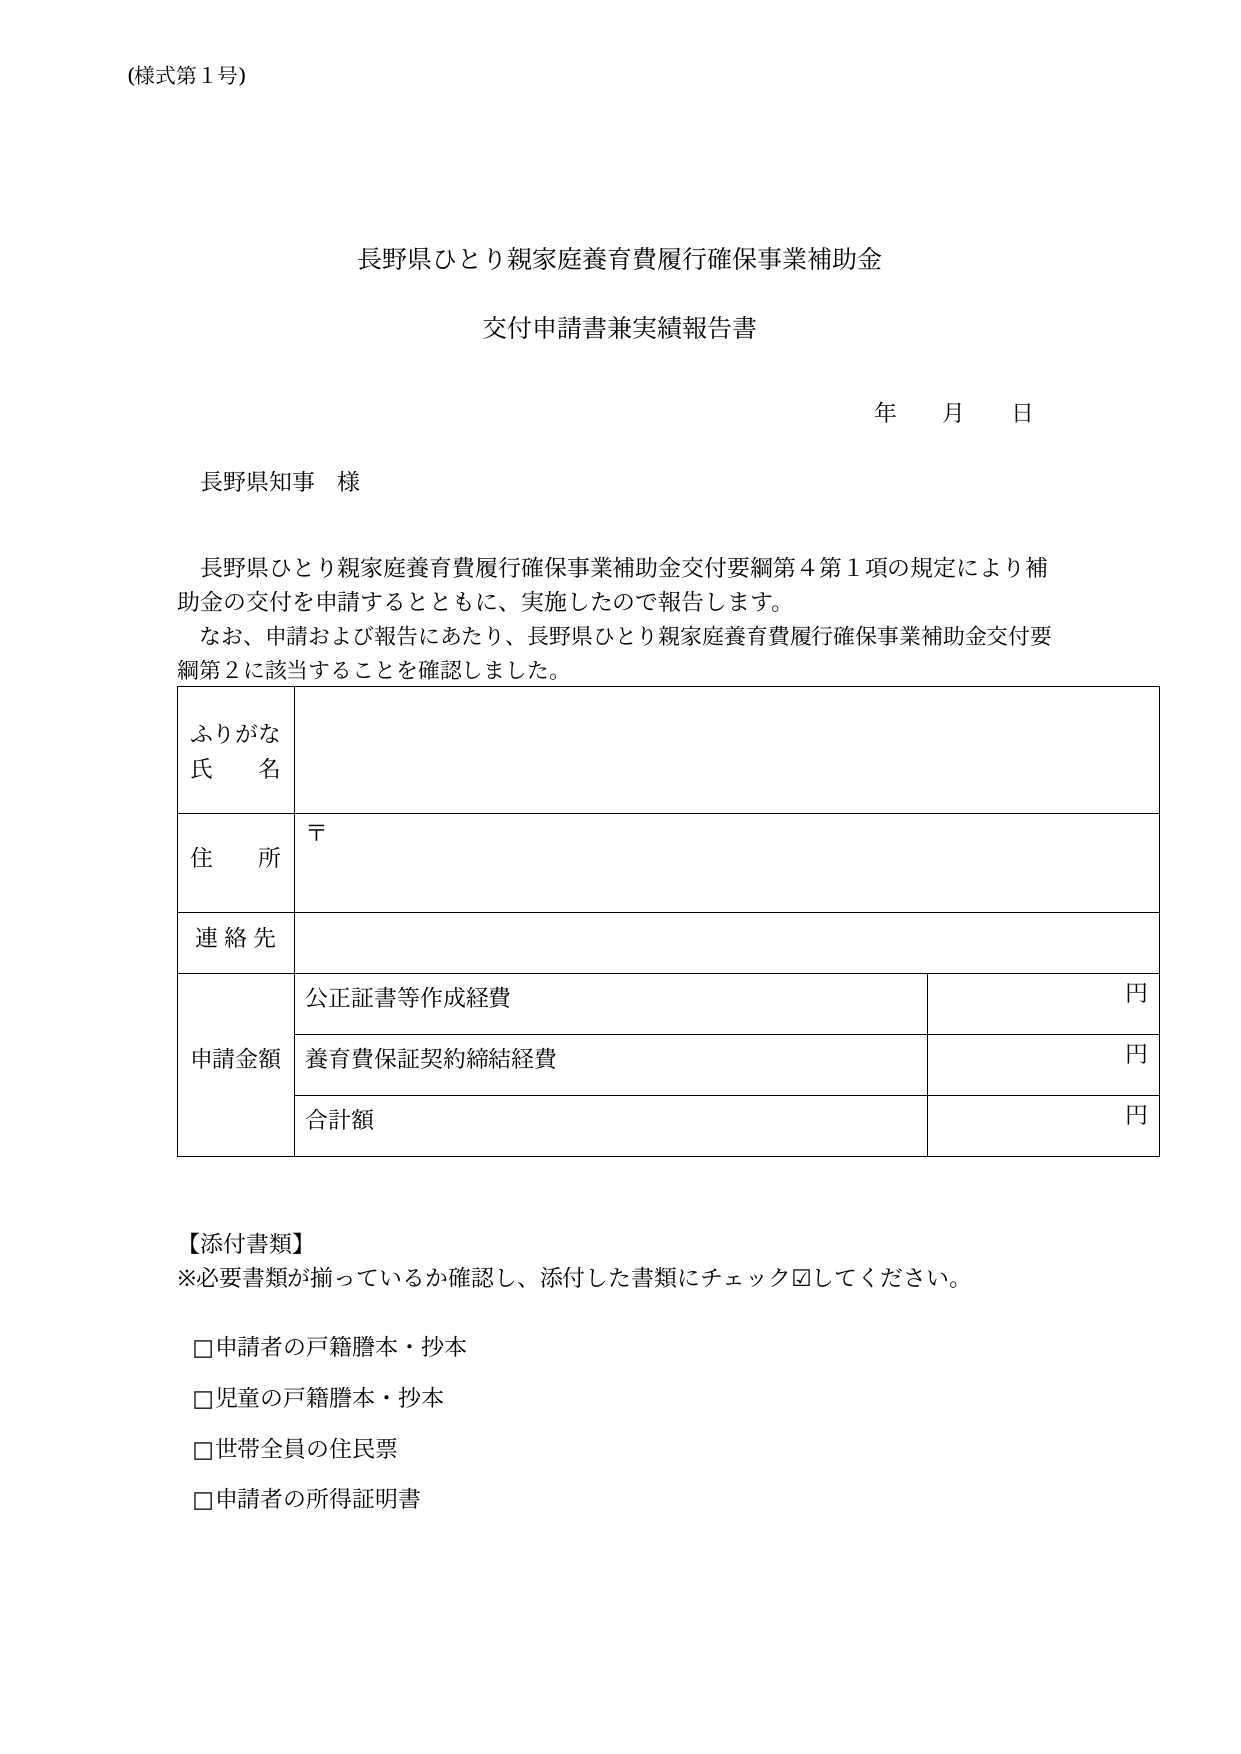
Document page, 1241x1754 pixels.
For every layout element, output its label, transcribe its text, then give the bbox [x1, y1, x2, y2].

table_cell [295, 1035, 927, 1095]
list 申請者の所得証明書 [192, 1481, 1063, 1515]
table_header [295, 687, 1159, 813]
text 年 月 日 [177, 395, 1034, 429]
table_cell [295, 1096, 927, 1156]
text なお、申請および報告にあたり、長野県ひとり親家庭補助金交付要綱第２に該当することを確認しました。 [177, 617, 1063, 686]
table_cell [295, 913, 1159, 973]
text 長野県ひとり親家庭補助金交付要綱第４第１項の規定により補助金の交付を申請するとともに、実施したので報告します。 [177, 549, 1063, 617]
table_cell [178, 913, 294, 973]
list 申請者の戸籍謄本・抄本 [192, 1328, 1063, 1363]
table_cell [178, 814, 294, 912]
table_header [178, 687, 294, 813]
text 【添付書類】 [177, 1226, 1063, 1260]
table_cell [295, 814, 1159, 912]
table_cell [295, 974, 927, 1034]
list 世帯全員の住民票 [192, 1430, 1063, 1464]
list 児童の戸籍謄本・抄本 [192, 1379, 1063, 1413]
text 長野県ひとり親家庭補助金 交付申請書兼実績報告書 [177, 223, 1063, 361]
table_cell [928, 1035, 1159, 1095]
table_cell [928, 974, 1159, 1034]
text ※必要書類が揃っているか確認し、添付した書類にチェック☑してください。 [177, 1260, 1063, 1294]
table_cell [928, 1096, 1159, 1156]
text 長野県知事 様 [177, 463, 1063, 498]
table_cell [178, 974, 294, 1156]
